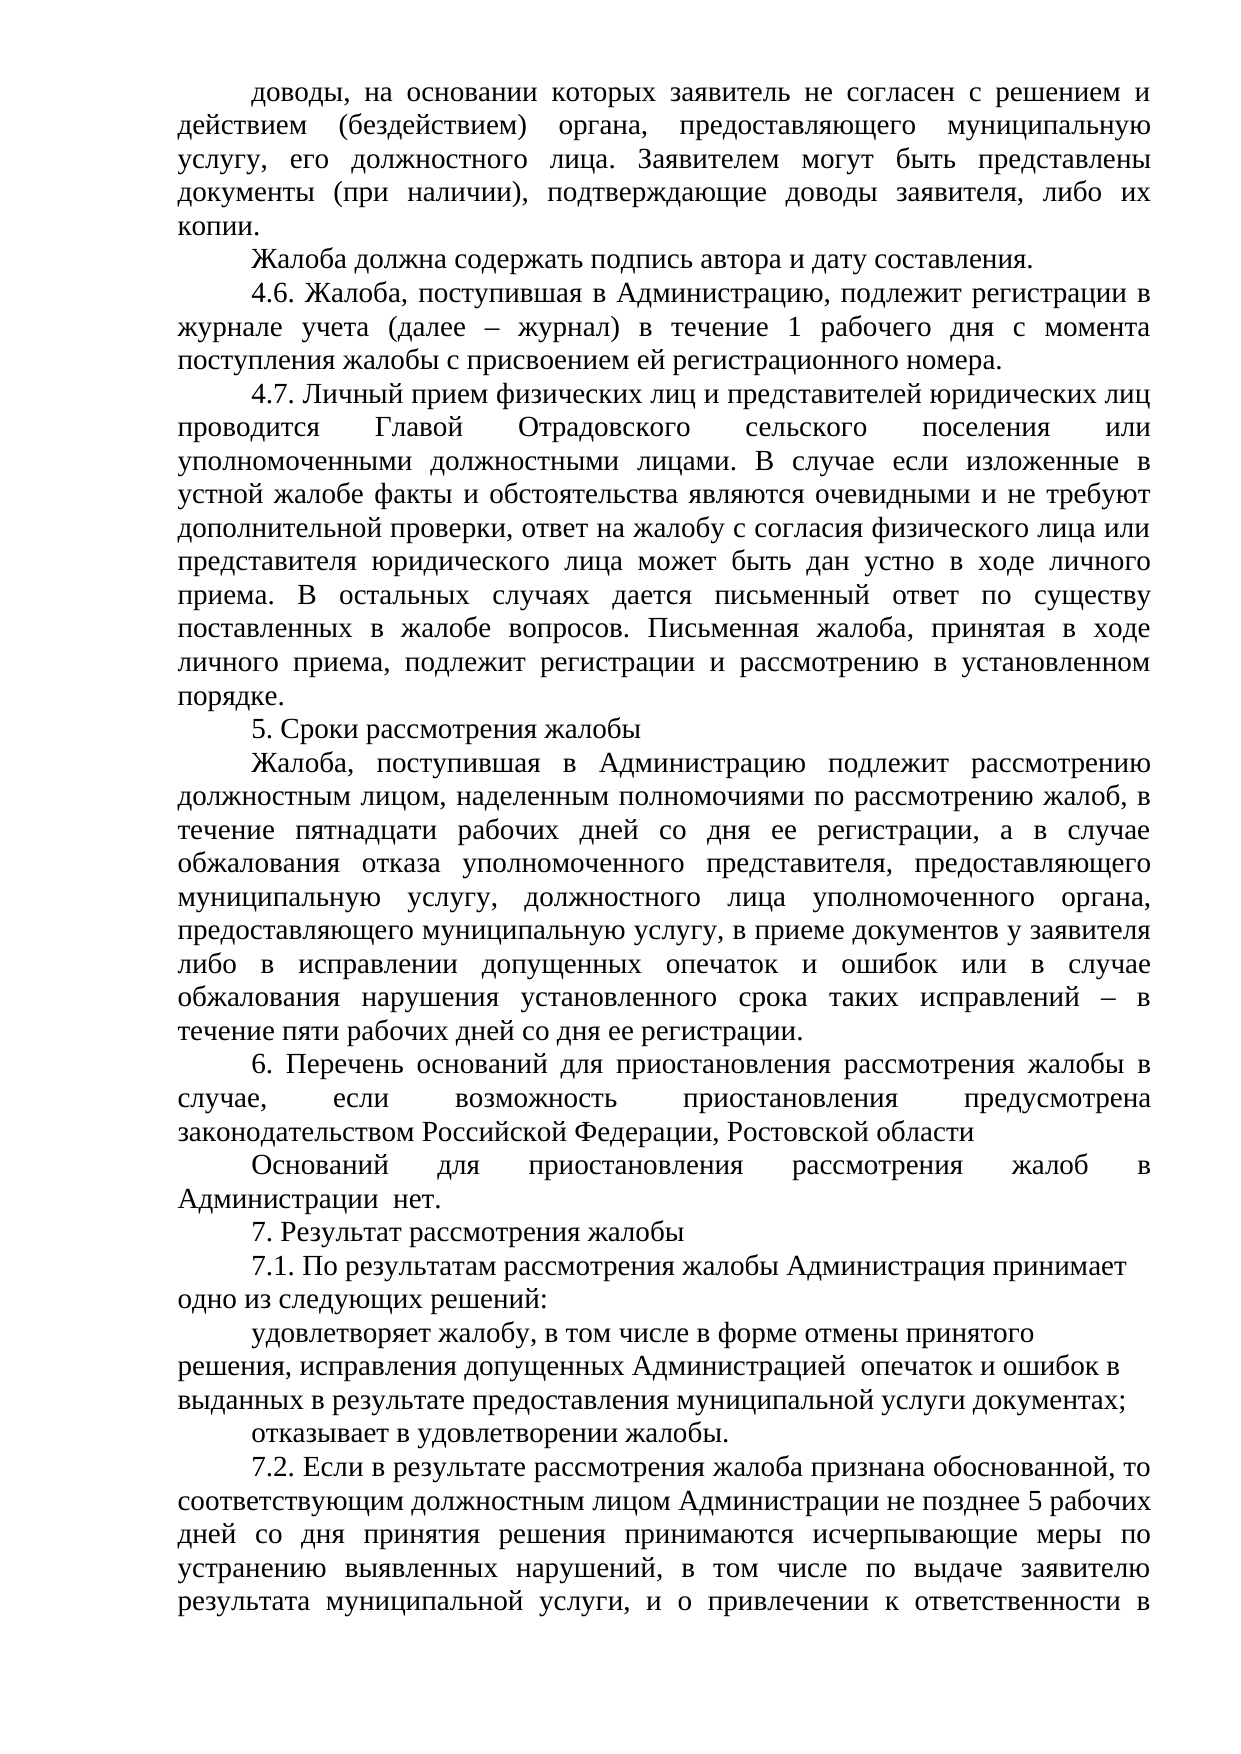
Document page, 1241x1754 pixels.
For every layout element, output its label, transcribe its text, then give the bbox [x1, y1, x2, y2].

text 4.7. Личный прием физических лиц и представителей юридических лиц проводится Главой Отрадовского сельского поселения или уполномоченными должностными лицами. В случае если изложенные в устной жалобе факты и обстоятельства являются очевидными и не требуют дополнительной проверки, ответ на жалобу с согласия физического лица или представителя юридического лица может быть дан устно в ходе личного приема. В остальных случаях дается письменный ответ по существу поставленных в жалобе вопросов. Письменная жалоба, принятая в ходе личного приема, подлежит регистрации и рассмотрению в установленном порядке. [177, 376, 1152, 711]
text Жалоба должна содержать подпись автора и дату составления. [177, 242, 1152, 275]
text Оснований для приостановления рассмотрения жалоб в Администрации нет. [177, 1147, 1152, 1214]
text 4.6. Жалоба, поступившая в Администрацию, подлежит регистрации в журнале учета (далее – журнал) в течение 1 рабочего дня с момента поступления жалобы с присвоением ей регистрационного номера. [177, 275, 1152, 376]
text отказывает в удовлетворении жалобы. [177, 1416, 1152, 1449]
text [177, 1449, 1152, 1617]
text 7.1. По результатам рассмотрения жалобы Администрация принимает одно из следующих решений: [177, 1248, 1152, 1315]
text 5. Сроки рассмотрения жалобы [177, 711, 1152, 745]
text 7. Результат рассмотрения жалобы [177, 1214, 1152, 1248]
text удовлетворяет жалобу, в том числе в форме отмены принятого решения, исправления допущенных Администрацией опечаток и ошибок в выданных в результате предоставления муниципальной услуги документах; [177, 1315, 1152, 1416]
text доводы, на основании которых заявитель не согласен с решением и действием (бездействием) органа, предоставляющего муниципальную услугу, его должностного лица. Заявителем могут быть представлены документы (при наличии), подтверждающие доводы заявителя, либо их копии. [177, 74, 1152, 242]
text 6. Перечень оснований для приостановления рассмотрения жалобы в случае, если возможность приостановления предусмотрена законодательством Российской Федерации, Ростовской области [177, 1047, 1152, 1147]
text Жалоба, поступившая в Администрацию подлежит рассмотрению должностным лицом, наделенным полномочиями по рассмотрению жалоб, в течение пятнадцати рабочих дней со дня ее регистрации, а в случае обжалования отказа уполномоченного представителя, предоставляющего муниципальную услугу, должностного лица уполномоченного органа, предоставляющего муниципальную услугу, в приеме документов у заявителя либо в исправлении допущенных опечаток и ошибок или в случае обжалования нарушения установленного срока таких исправлений – в течение пяти рабочих дней со дня ее регистрации. [177, 745, 1152, 1047]
